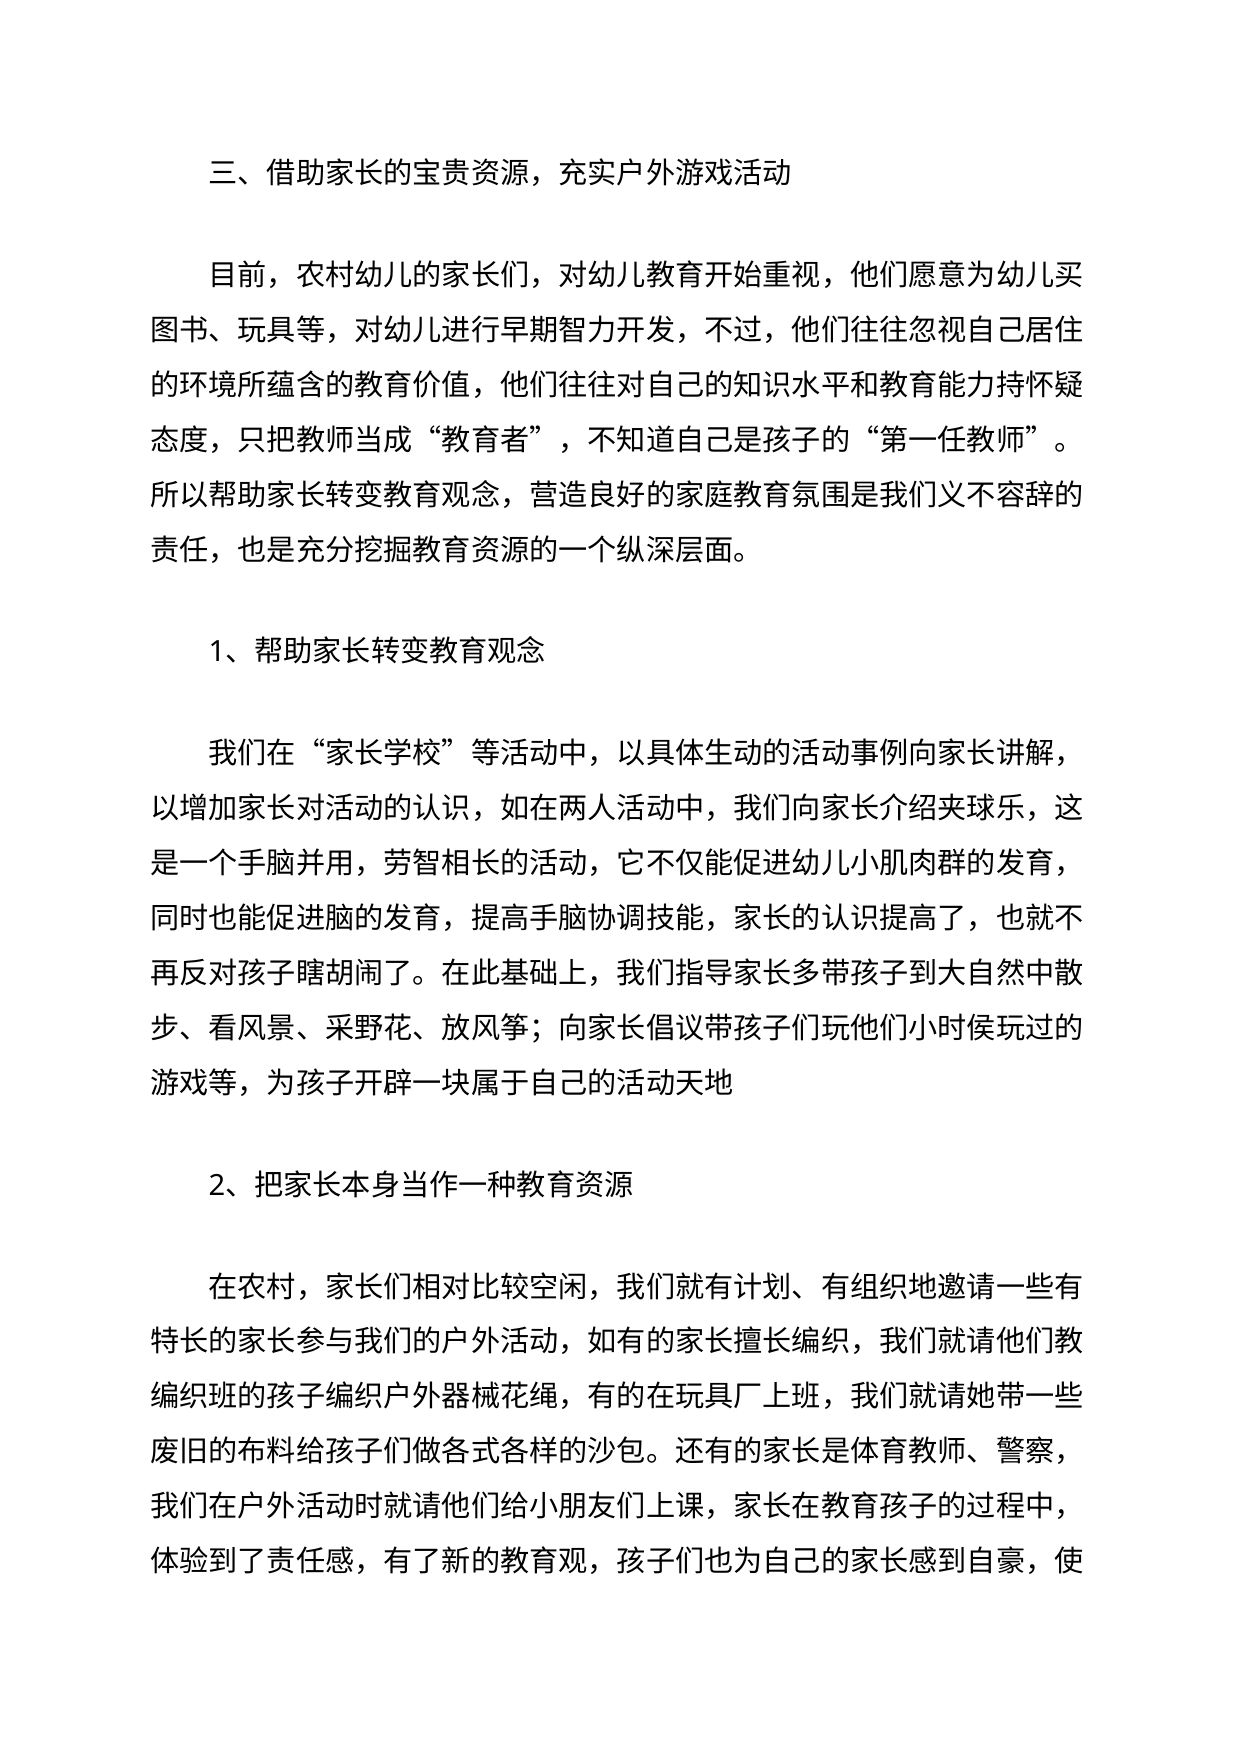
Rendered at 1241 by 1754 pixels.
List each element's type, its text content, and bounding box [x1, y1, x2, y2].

text 2、把家长本身当作一种教育资源 [150, 1161, 1090, 1203]
text 三、借助家长的宝贵资源，充实户外游戏活动 [150, 150, 1090, 192]
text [150, 1263, 1090, 1580]
text 目前，农村幼儿的家长们，对幼儿教育开始重视，他们愿意为幼儿买图书、玩具等，对幼儿进行早期智力开发，不过，他们往往忽视自己居住的环境所蕴含的教育价值，他们往往对自己的知识水平和教育能力持怀疑态度，只把教师当成“教育者”，不知道自己是孩子的“第一任教师”。所以帮助家长转变教育观念，营造良好的家庭教育氛围是我们义不容辞的责任，也是充分挖掘教育资源的一个纵深层面。 [150, 252, 1090, 568]
text 1、帮助家长转变教育观念 [150, 628, 1090, 670]
text 我们在“家长学校”等活动中，以具体生动的活动事例向家长讲解，以增加家长对活动的认识，如在两人活动中，我们向家长介绍夹球乐，这是一个手脑并用，劳智相长的活动，它不仅能促进幼儿小肌肉群的发育，同时也能促进脑的发育，提高手脑协调技能，家长的认识提高了，也就不再反对孩子瞎胡闹了。在此基础上，我们指导家长多带孩子到大自然中散步、看风景、采野花、放风筝；向家长倡议带孩子们玩他们小时侯玩过的游戏等，为孩子开辟一块属于自己的活动天地 [150, 730, 1090, 1102]
